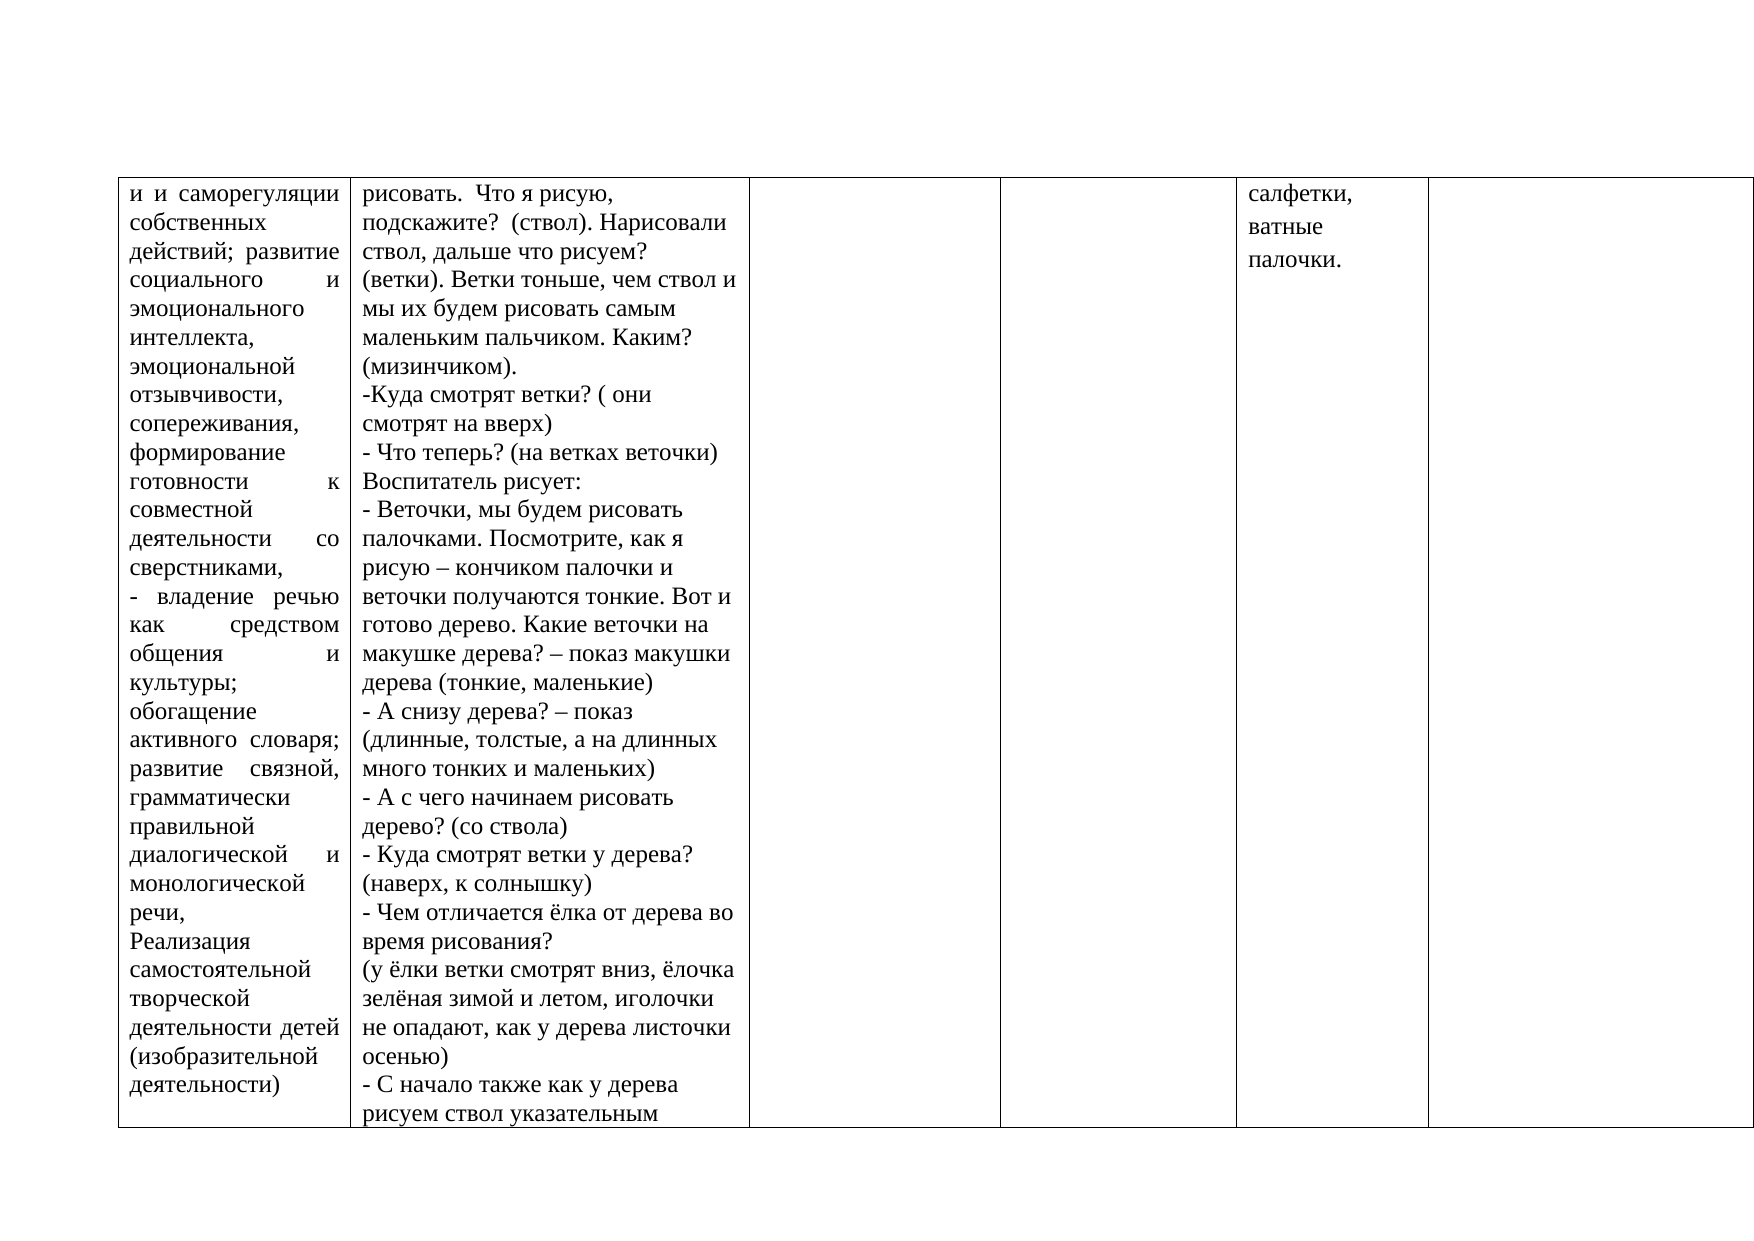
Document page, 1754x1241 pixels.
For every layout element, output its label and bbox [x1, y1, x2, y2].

table_cell [1001, 178, 1236, 1127]
table_cell [1429, 178, 1753, 1127]
table_cell [1237, 178, 1428, 1127]
table_cell [750, 178, 1000, 1127]
table_cell [119, 178, 350, 1127]
table_cell [351, 178, 749, 1127]
